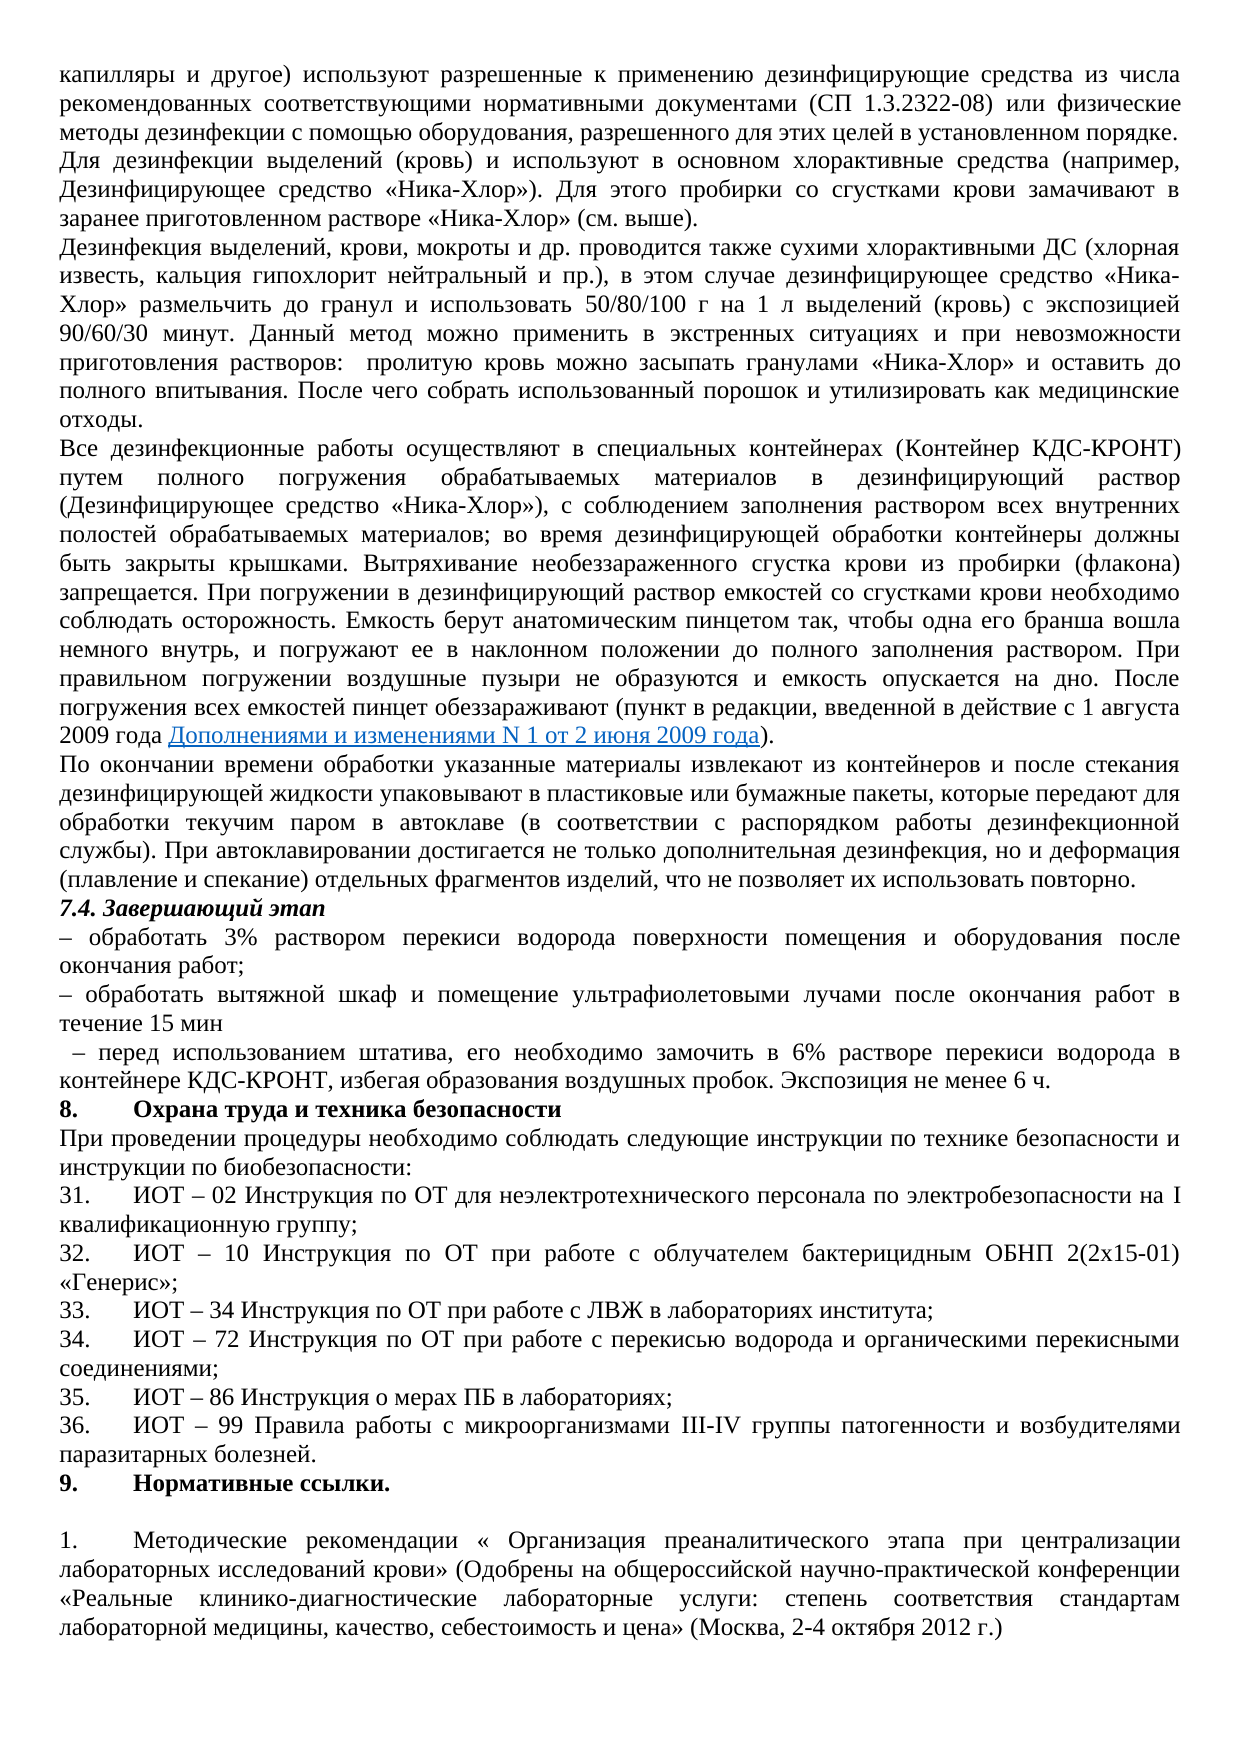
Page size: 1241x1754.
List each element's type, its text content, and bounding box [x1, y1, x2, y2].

list ИОТ – 02 Инструкция по ОТ для неэлектротехнического персонала по электробезопасности на I квалификационную группу; [59, 1180, 1181, 1238]
text Дезинфекция выделений, крови, мокроты и др. проводится также сухими хлорактивными ДС (хлорная известь, кальция гипохлорит нейтральный и пр.), в этом случае дезинфицирующее средство «Ника-Хлор» размельчить до гранул и использовать 50/80/100 г на 1 л выделений (кровь) с экспозицией 90/60/30 минут. Данный метод можно применить в экстренных ситуациях и при невозможности приготовления растворов: пролитую кровь можно засыпать гранулами «Ника-Хлор» и оставить до полного впитывания. После чего собрать использованный порошок и утилизировать как медицинские отходы. [59, 232, 1181, 433]
text Все дезинфекционные работы осуществляют в специальных контейнерах (Контейнер КДС-КРОНТ) путем полного погружения обрабатываемых материалов в дезинфицирующий раствор (Дезинфицирующее средство «Ника-Хлор»), с соблюдением заполнения раствором всех внутренних полостей обрабатываемых материалов; во время дезинфицирующей обработки контейнеры должны быть закрыты крышками. Вытряхивание необеззараженного сгустка крови из пробирки (флакона) запрещается. При погружении в дезинфицирующий раствор емкостей со сгустками крови необходимо соблюдать осторожность. Емкость берут анатомическим пинцетом так, чтобы одна его бранша вошла немного внутрь, и погружают ее в наклонном положении до полного заполнения раствором. При правильном погружении воздушные пузыри не образуются и емкость опускается на дно. После погружения всех емкостей пинцет обеззараживают (пункт в редакции, введенной в действие с 1 августа 2009 года Дополнениями и изменениями N 1 от 2 июня 2009 года). [59, 433, 1181, 749]
list ИОТ – 34 Инструкция по ОТ при работе с ЛВЖ в лабораториях института; [59, 1295, 1181, 1324]
list Методические рекомендации « Организация преаналитического этапа при централизации лабораторных исследований крови» (Одобрены на общероссийской научно-практической конференции «Реальные клинико-диагностические лабораторные услуги: степень соответствия стандартам лабораторной медицины, качество, себестоимость и цена» (Москва, 2-4 октября 2012 г.) [59, 1525, 1181, 1640]
text – обработать вытяжной шкаф и помещение ультрафиолетовыми лучами после окончания работ в течение 15 мин [59, 979, 1181, 1037]
list ИОТ – 86 Инструкция о мерах ПБ в лабораториях; [59, 1382, 1181, 1410]
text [59, 59, 1181, 145]
text При проведении процедуры необходимо соблюдать следующие инструкции по технике безопасности и инструкции по биобезопасности: [59, 1123, 1181, 1180]
text – перед использованием штатива, его необходимо замочить в 6% растворе перекиси водорода в контейнере КДС-КРОНТ, избегая образования воздушных пробок. Экспозиция не менее 6 ч. [59, 1037, 1181, 1094]
text По окончании времени обработки указанные материалы извлекают из контейнеров и после стекания дезинфицирующей жидкости упаковывают в пластиковые или бумажные пакеты, которые передают для обработки текучим паром в автоклаве (в соответствии с распорядком работы дезинфекционной службы). При автоклавировании достигается не только дополнительная дезинфекция, но и деформация (плавление и спекание) отдельных фрагментов изделий, что не позволяет их использовать повторно. [59, 749, 1181, 893]
list Нормативные ссылки. [59, 1468, 1181, 1497]
text 7.4. Завершающий этап [59, 893, 1181, 922]
list Охрана труда и техника безопасности [59, 1094, 1181, 1123]
text Для дезинфекции выделений (кровь) и используют в основном хлорактивные средства (например, Дезинфицирующее средство «Ника-Хлор»). Для этого пробирки со сгустками крови замачивают в заранее приготовленном растворе «Ника-Хлор» (см. выше). [59, 145, 1181, 232]
list ИОТ – 99 Правила работы с микроорганизмами III-IV группы патогенности и возбудителями паразитарных болезней. [59, 1410, 1181, 1468]
text – обработать 3% раствором перекиси водорода поверхности помещения и оборудования после окончания работ; [59, 922, 1181, 979]
list ИОТ – 10 Инструкция по ОТ при работе с облучателем бактерицидным ОБНП 2(2х15-01) «Генерис»; [59, 1238, 1181, 1295]
list ИОТ – 72 Инструкция по ОТ при работе с перекисью водорода и органическими перекисными соединениями; [59, 1324, 1181, 1382]
